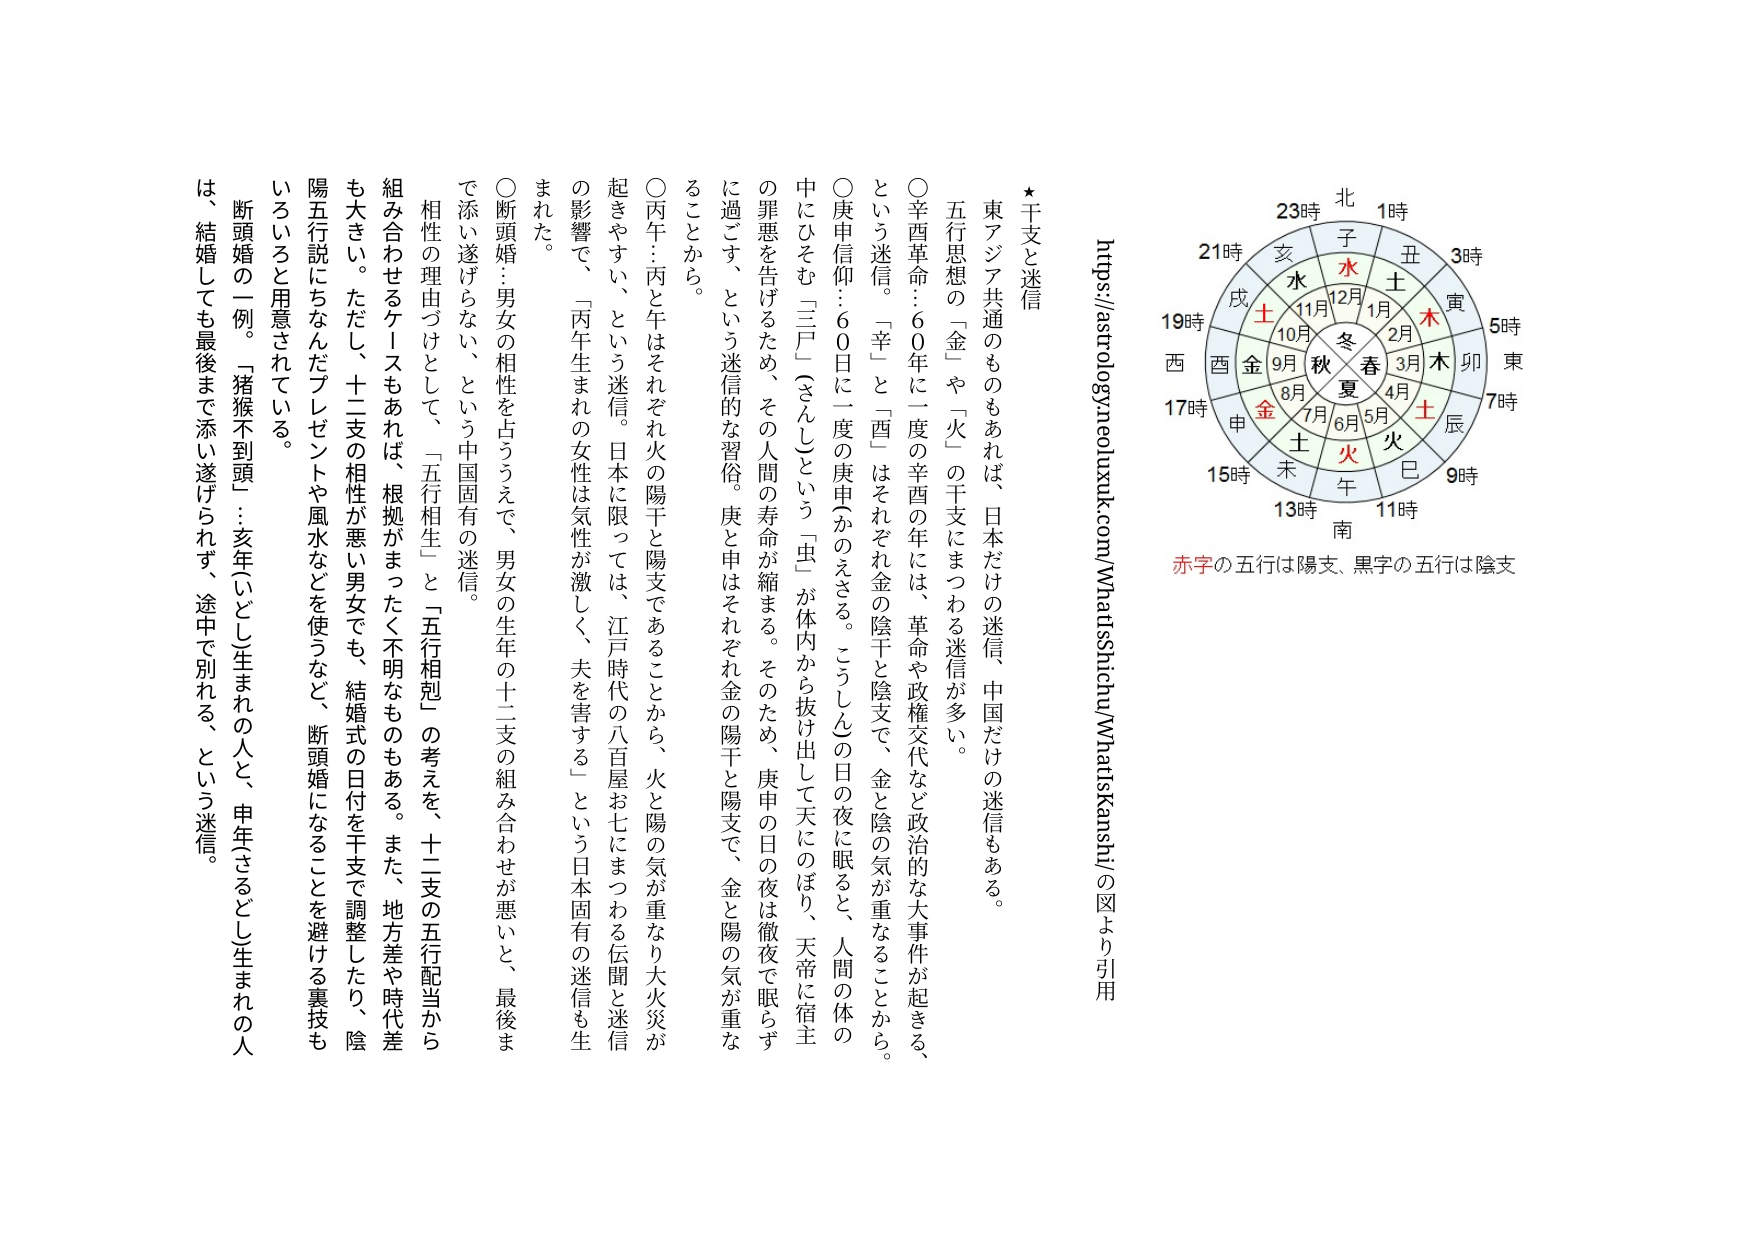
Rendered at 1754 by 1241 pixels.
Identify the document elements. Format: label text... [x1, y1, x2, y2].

text 相性の理由づけとして、「五行相生」と「五行相剋」の考えを、十二支の五行配当から組み合わせるケースもあれば、根拠がまったく不明なものもある。また、地方差や時代差も大きい。ただし、十二支の相性が悪い男女でも、結婚式の日付を干支で調整したり、陰陽五行説にちなんだプレゼントや風水などを使うなど、断頭婚になることを避ける裏技もいろいろと用意されている。 [262, 177, 450, 1063]
text 東アジア共通のものもあれば、日本だけの迷信、中国だけの迷信もある。 [975, 177, 1012, 1063]
text 〇庚申信仰…６０日に一度の庚申(かのえさる。こうしん)の日の夜に眠ると、人間の体の中にひそむ「三尸」(さんし)という「虫」が体内から抜け出して天にのぼり、天帝に宿主の罪悪を告げるため、その人間の寿命が縮まる。そのため、庚申の日の夜は徹夜で眠らずに過ごす、という迷信的な習俗。庚と申はそれぞれ金の陽干と陽支で、金と陽の気が重なることから。 [675, 177, 862, 1063]
text ★干支と迷信 [1012, 177, 1050, 1063]
text ↑https://astrology.neoluxuk.com/WhatIsShichu/WhatIsKanshi/の図より引用 [1087, 177, 1125, 1063]
text 〇丙午…丙と午はそれぞれ火の陽干と陽支であることから、火と陽の気が重なり大火災が起きやすい、という迷信。日本に限っては、江戸時代の八百屋お七にまつわる伝聞と迷信の影響で、「丙午生まれの女性は気性が激しく、夫を害する」という日本固有の迷信も生まれた。 [525, 177, 675, 1063]
text 五行思想の「金」や「火」の干支にまつわる迷信が多い。 [937, 177, 975, 1063]
text 〇辛酉革命…６０年に一度の辛酉の年には、革命や政権交代など政治的な大事件が起きる、という迷信。「辛」と「酉」はそれぞれ金の陰干と陰支で、金と陰の気が重なることから。 [862, 177, 937, 1063]
text 断頭婚の一例。「猪猴不到頭」…亥年(いどし)生まれの人と、申年(さるどし)生まれの人は、結婚しても最後まで添い遂げられず、途中で別れる、という迷信。 [187, 177, 262, 1063]
picture [1147, 177, 1538, 589]
text 〇断頭婚…男女の相性を占ううえで、男女の生年の十二支の組み合わせが悪いと、最後まで添い遂げらない、という中国固有の迷信。 [450, 177, 525, 1063]
